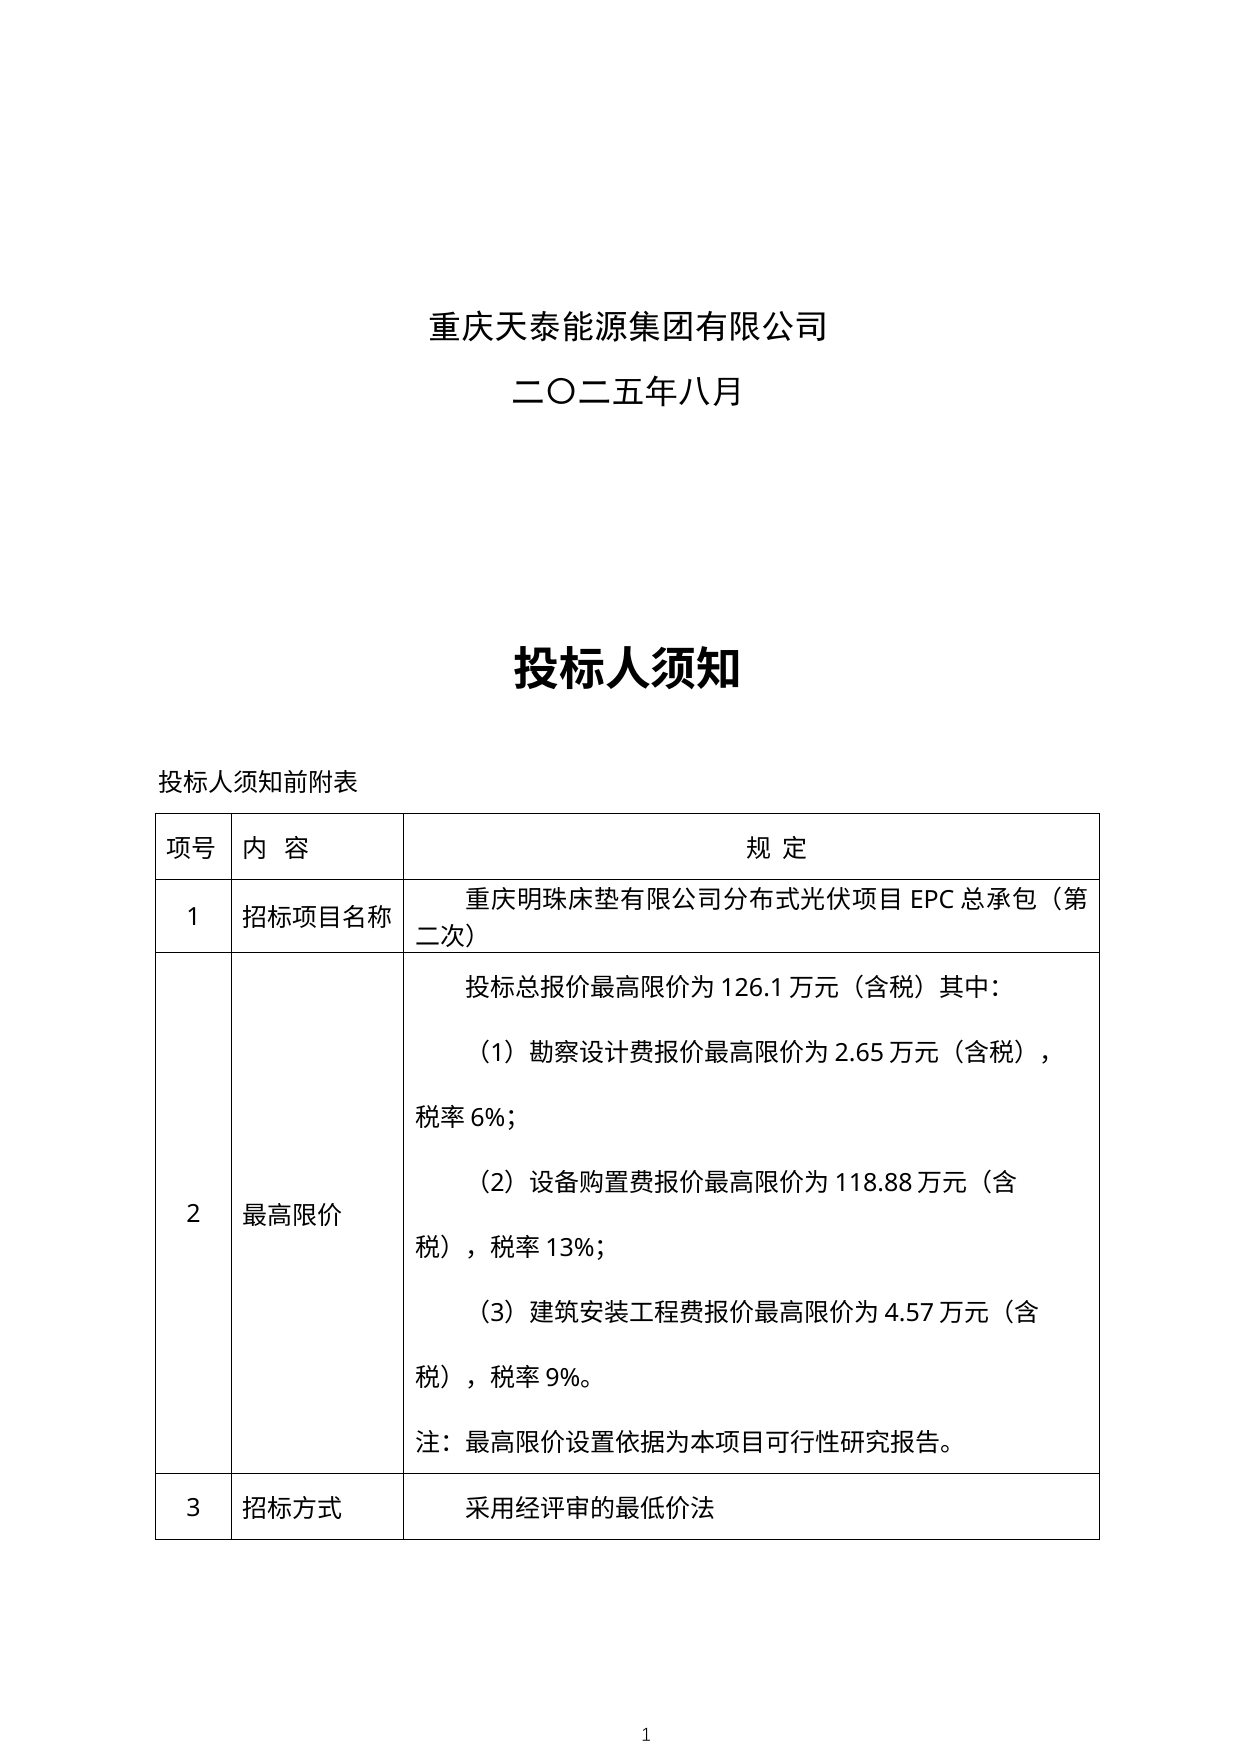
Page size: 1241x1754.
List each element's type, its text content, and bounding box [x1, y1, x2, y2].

table_cell 最高限价 [232, 953, 403, 1473]
table_header 内 容 [232, 814, 403, 879]
text 投标人须知前附表 [133, 748, 1122, 813]
table_cell 采用经评审的最低价法 [404, 1474, 1099, 1539]
table_cell 投标总报价最高限价为126.1万元（含税）其中： （1）勘察设计费报价最高限价为2.65万元（含税），税率6%； （2）设备购置费报价最高限价为118.88万元（含税），税率13%； （3）建筑安装工程费报价最高限价为4.57万元（含税），税率9%。 注：最高限价设置依据为本项目可行性研究报告。 [404, 953, 1099, 1473]
table_cell 2 [156, 953, 231, 1473]
table_cell 1 [156, 880, 231, 952]
text 二〇二五年八月 [133, 357, 1122, 422]
table_header 项号 [156, 814, 231, 879]
table_header 规 定 [404, 814, 1099, 879]
table_cell 招标方式 [232, 1474, 403, 1539]
table_cell 重庆明珠床垫有限公司分布式光伏项目EPC总承包（第二次） [404, 880, 1099, 952]
text 重庆天泰能源集团有限公司 [133, 292, 1122, 357]
subtitle 投标人须知 [133, 617, 1122, 714]
table_cell 3 [156, 1474, 231, 1539]
table_cell 招标项目名称 [232, 880, 403, 952]
